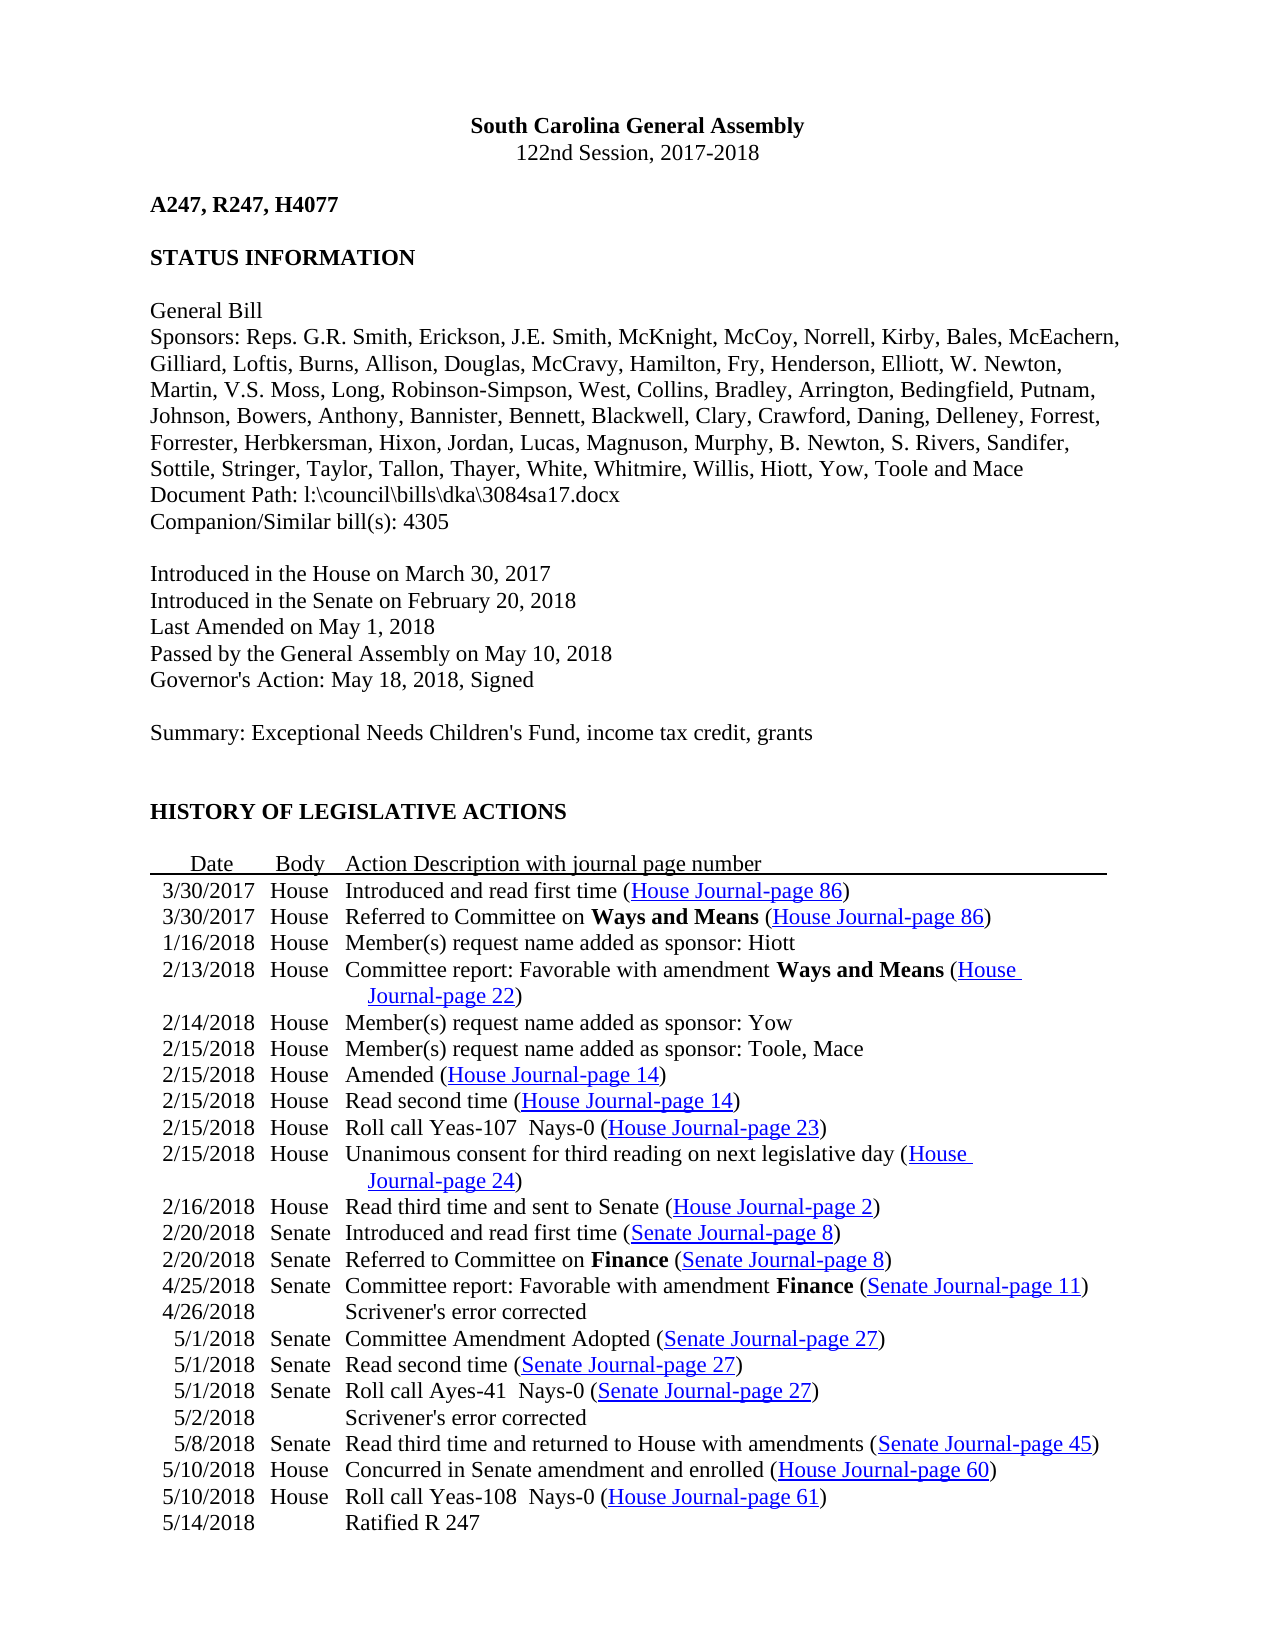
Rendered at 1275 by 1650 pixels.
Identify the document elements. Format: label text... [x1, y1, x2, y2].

text Document Path: l:\council\bills\dka\3084sa17.docx [150, 481, 1125, 508]
text 2/15/2018 House Member(s) request name added as sponsor: Toole, Mace [150, 1035, 1125, 1061]
text 2/13/2018 House Committee report: Favorable with amendment Ways and Means (House Journal-page 22) [150, 956, 1125, 1008]
text HISTORY OF LEGISLATIVE ACTIONS [150, 798, 1125, 824]
text 2/15/2018 House Amended (House Journal-page 14) [150, 1061, 1125, 1088]
text 5/14/2018 Ratified R 247 [150, 1509, 1125, 1536]
text 4/26/2018 Scrivener's error corrected [150, 1298, 1125, 1325]
text Introduced in the Senate on February 20, 2018 [150, 587, 1125, 613]
text 2/15/2018 House Read second time (House Journal-page 14) [150, 1088, 1125, 1114]
text 2/20/2018 Senate Introduced and read first time (Senate Journal-page 8) [150, 1219, 1125, 1246]
text Companion/Similar bill(s): 4305 [150, 508, 1125, 534]
text South Carolina General Assembly [150, 112, 1125, 139]
text 122nd Session, 2017-2018 [150, 139, 1125, 165]
text 2/20/2018 Senate Referred to Committee on Finance (Senate Journal-page 8) [150, 1246, 1125, 1272]
text Date Body Action Description with journal page number [150, 850, 1125, 877]
text Sponsors: Reps. G.R. Smith, Erickson, J.E. Smith, McKnight, McCoy, Norrell, Kirby, Bales, McEachern, Gilliard, Loftis, Burns, Allison, Douglas, McCravy, Hamilton, Fry, Henderson, Elliott, W. Newton, Martin, V.S. Moss, Long, Robinson-Simpson, West, Collins, Bradley, Arrington, Bedingfield, Putnam, Johnson, Bowers, Anthony, Bannister, Bennett, Blackwell, Clary, Crawford, Daning, Delleney, Forrest, Forrester, Herbkersman, Hixon, Jordan, Lucas, Magnuson, Murphy, B. Newton, S. Rivers, Sandifer, Sottile, Stringer, Taylor, Tallon, Thayer, White, Whitmire, Willis, Hiott, Yow, Toole and Mace [150, 323, 1125, 481]
text 5/8/2018 Senate Read third time and returned to House with amendments (Senate Journal-page 45) [150, 1430, 1125, 1457]
text Summary: Exceptional Needs Children's Fund, income tax credit, grants [150, 719, 1125, 745]
text 3/30/2017 House Introduced and read first time (House Journal-page 86) [150, 877, 1125, 903]
text 5/10/2018 House Concurred in Senate amendment and enrolled (House Journal-page 60) [150, 1457, 1125, 1483]
text 3/30/2017 House Referred to Committee on Ways and Means (House Journal-page 86) [150, 903, 1125, 929]
text Governor's Action: May 18, 2018, Signed [150, 666, 1125, 692]
text General Bill [150, 297, 1125, 323]
text 5/1/2018 Senate Committee Amendment Adopted (Senate Journal-page 27) [150, 1325, 1125, 1351]
text 2/14/2018 House Member(s) request name added as sponsor: Yow [150, 1008, 1125, 1035]
text 5/1/2018 Senate Roll call Ayes-41 Nays-0 (Senate Journal-page 27) [150, 1377, 1125, 1404]
text 2/15/2018 House Roll call Yeas-107 Nays-0 (House Journal-page 23) [150, 1114, 1125, 1140]
text 4/25/2018 Senate Committee report: Favorable with amendment Finance (Senate Journal-page 11) [150, 1272, 1125, 1298]
text 5/1/2018 Senate Read second time (Senate Journal-page 27) [150, 1351, 1125, 1377]
text 5/10/2018 House Roll call Yeas-108 Nays-0 (House Journal-page 61) [150, 1483, 1125, 1509]
text Passed by the General Assembly on May 10, 2018 [150, 639, 1125, 666]
text A247, R247, H4077 [150, 192, 1125, 218]
text STATUS INFORMATION [150, 244, 1125, 271]
text 1/16/2018 House Member(s) request name added as sponsor: Hiott [150, 929, 1125, 956]
text 5/2/2018 Scrivener's error corrected [150, 1404, 1125, 1430]
text Last Amended on May 1, 2018 [150, 613, 1125, 639]
text 2/15/2018 House Unanimous consent for third reading on next legislative day (House Journal-page 24) [150, 1140, 1125, 1193]
text Introduced in the House on March 30, 2017 [150, 561, 1125, 587]
text 2/16/2018 House Read third time and sent to Senate (House Journal-page 2) [150, 1193, 1125, 1219]
